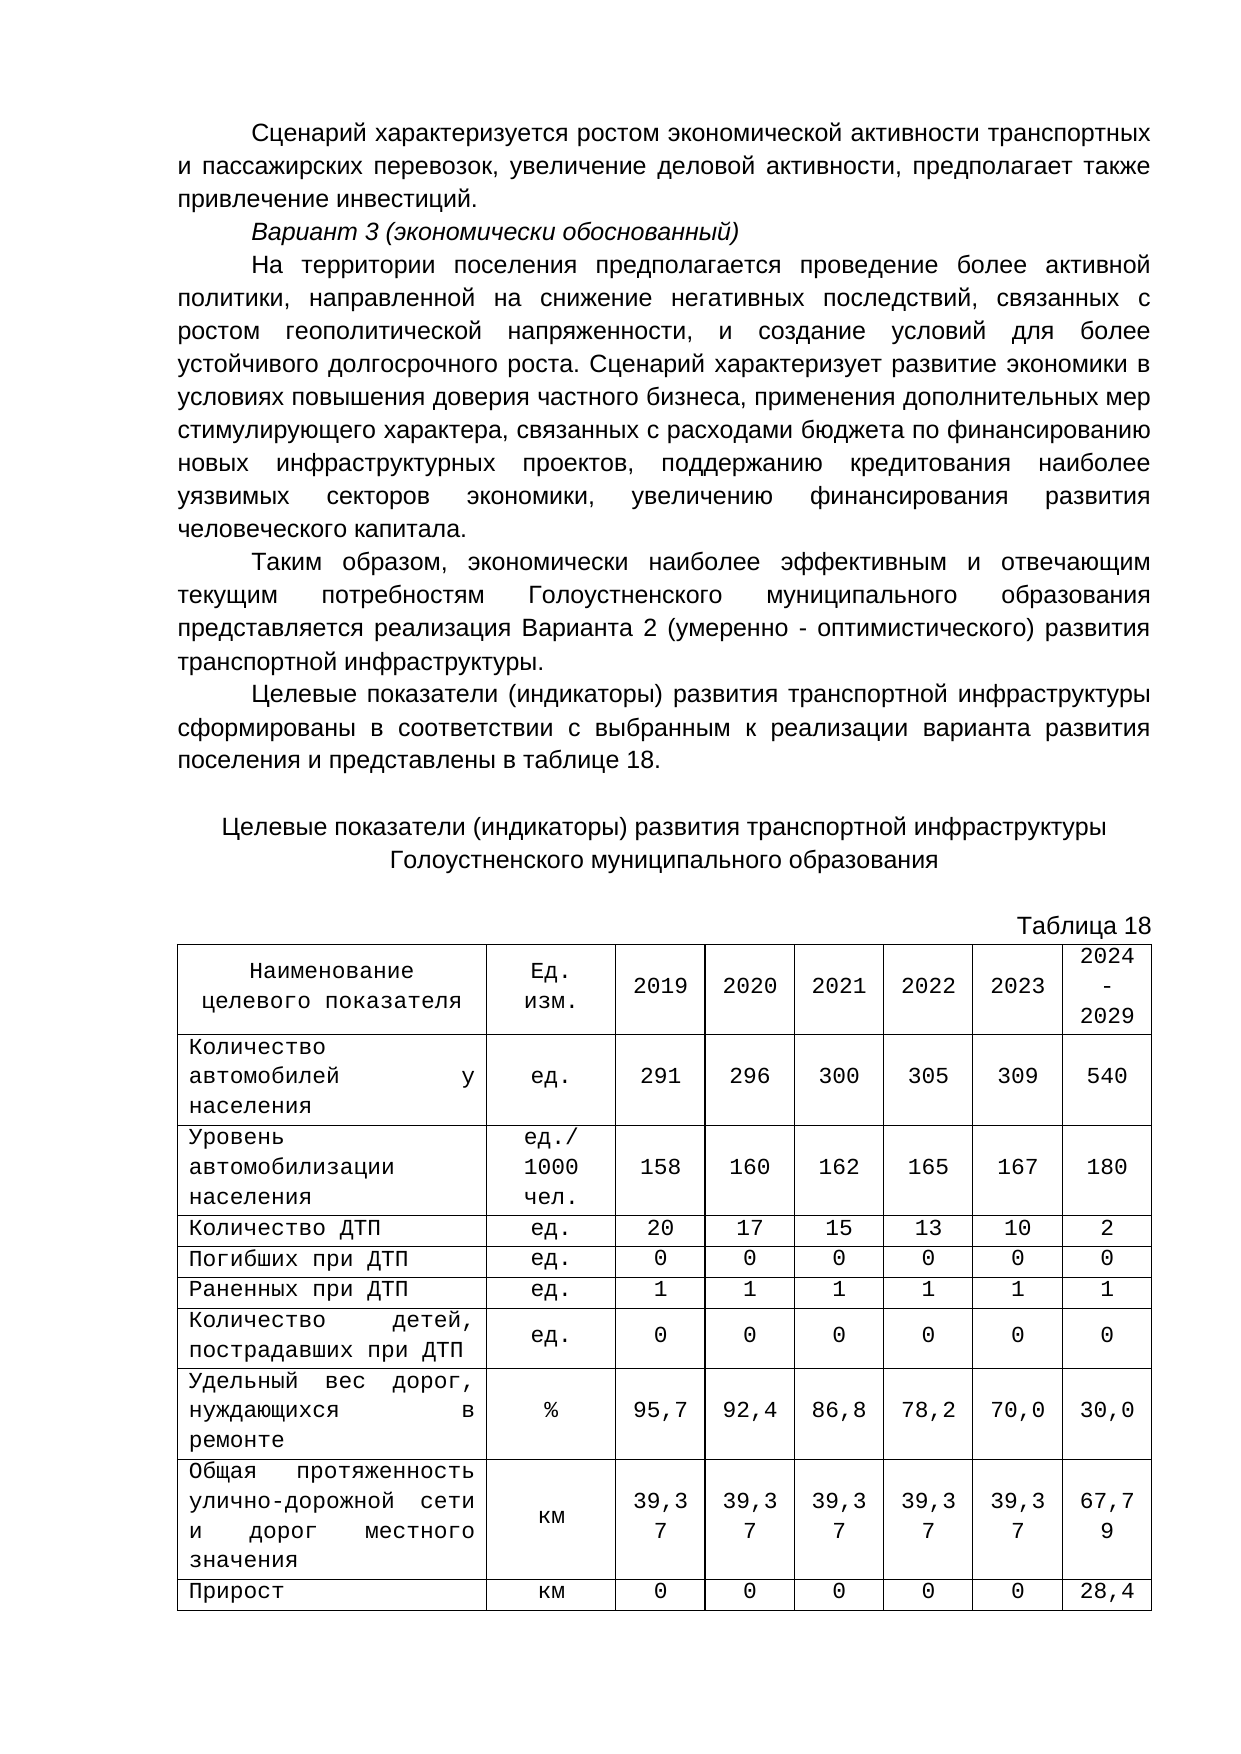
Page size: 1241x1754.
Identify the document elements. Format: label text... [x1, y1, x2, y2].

table_cell 0 [795, 1309, 883, 1368]
table_cell 0 [706, 1580, 794, 1609]
table_header 2023 [973, 945, 1062, 1034]
table_cell ед. [487, 1278, 615, 1307]
table_cell 1 [1063, 1278, 1151, 1307]
table_header 2022 [884, 945, 972, 1034]
table_cell 180 [1063, 1126, 1151, 1215]
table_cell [178, 1580, 486, 1609]
table_cell 70,0 [973, 1369, 1062, 1458]
text Сценарий характеризуется ростом экономической активности транспортных и пассажирских перевозок, увеличение деловой активности, предполагает также привлечение инвестиций. [177, 118, 1152, 213]
table_cell 39,37 [884, 1460, 972, 1579]
table_cell ед. [487, 1309, 615, 1368]
table_cell 0 [973, 1247, 1062, 1277]
table_cell 20 [616, 1216, 704, 1246]
table_cell ед. [487, 1247, 615, 1277]
table_cell 1 [973, 1278, 1062, 1307]
table_cell 540 [1063, 1035, 1151, 1124]
table_cell 67,79 [1063, 1460, 1151, 1579]
table_cell 305 [884, 1035, 972, 1124]
table_cell 92,4 [706, 1369, 794, 1458]
table_cell Погибших при ДТП [178, 1247, 486, 1277]
table_cell 1 [884, 1278, 972, 1307]
table_cell Раненных при ДТП [178, 1278, 486, 1307]
table_cell Количество детей, пострадавших при ДТП [178, 1309, 486, 1368]
text Целевые показатели (индикаторы) развития транспортной инфраструктуры Голоустненского муниципального образования [177, 812, 1152, 873]
table_cell 167 [973, 1126, 1062, 1215]
text Целевые показатели (индикаторы) развития транспортной инфраструктуры сформированы в соответствии с выбранным к реализации варианта развития поселения и представлены в таблице 18. [177, 679, 1152, 774]
table_cell 30,0 [1063, 1369, 1151, 1458]
table_cell 296 [706, 1035, 794, 1124]
table_cell 160 [706, 1126, 794, 1215]
table_cell 1 [616, 1278, 704, 1307]
table_cell 165 [884, 1126, 972, 1215]
table_cell 0 [706, 1309, 794, 1368]
table_cell 17 [706, 1216, 794, 1246]
table_cell 0 [973, 1580, 1062, 1609]
table_cell 39,37 [973, 1460, 1062, 1579]
table_cell 0 [884, 1247, 972, 1277]
table_cell Удельный вес дорог, нуждающихся в ремонте [178, 1369, 486, 1458]
table_cell 0 [1063, 1309, 1151, 1368]
table_cell 0 [884, 1309, 972, 1368]
table_cell 158 [616, 1126, 704, 1215]
table_cell 300 [795, 1035, 883, 1124]
table_cell 1 [795, 1278, 883, 1307]
table_cell км [487, 1460, 615, 1579]
table_cell ед./1000 чел. [487, 1126, 615, 1215]
table_cell 0 [616, 1309, 704, 1368]
table_cell 0 [706, 1247, 794, 1277]
table_cell 0 [884, 1580, 972, 1609]
table_cell км [487, 1580, 615, 1609]
table_cell 39,37 [616, 1460, 704, 1579]
table_cell 28,42 [1063, 1580, 1151, 1609]
table_header 2019 [616, 945, 704, 1034]
table_cell 0 [616, 1247, 704, 1277]
table_cell 15 [795, 1216, 883, 1246]
table_cell 0 [795, 1247, 883, 1277]
table_cell 95,7 [616, 1369, 704, 1458]
table_cell 162 [795, 1126, 883, 1215]
table_cell 86,8 [795, 1369, 883, 1458]
table_cell Количество ДТП [178, 1216, 486, 1246]
table_cell 309 [973, 1035, 1062, 1124]
table_cell Уровень автомобилизации населения [178, 1126, 486, 1215]
table_cell 2 [1063, 1216, 1151, 1246]
text Таким образом, экономически наиболее эффективным и отвечающим текущим потребностям Голоустненского муниципального образования представляется реализация Варианта 2 (умеренно - оптимистического) развития транспортной инфраструктуры. [177, 547, 1152, 675]
table_cell 13 [884, 1216, 972, 1246]
table_cell 0 [616, 1580, 704, 1609]
table_cell 78,2 [884, 1369, 972, 1458]
table_cell 1 [706, 1278, 794, 1307]
table_cell % [487, 1369, 615, 1458]
table_cell 39,37 [795, 1460, 883, 1579]
table_cell ед. [487, 1035, 615, 1124]
table_cell 291 [616, 1035, 704, 1124]
table_header 2024-2029 [1063, 945, 1151, 1034]
table_header 2021 [795, 945, 883, 1034]
table_cell 0 [795, 1580, 883, 1609]
text На территории поселения предполагается проведение более активной политики, направленной на снижение негативных последствий, связанных с ростом геополитической напряженности, и создание условий для более устойчивого долгосрочного роста. Сценарий характеризует развитие экономики в условиях повышения доверия частного бизнеса, применения дополнительных мер стимулирующего характера, связанных с расходами бюджета по финансированию новых инфраструктурных проектов, поддержанию кредитования наиболее уязвимых секторов экономики, увеличению финансирования развития человеческого капитала. [177, 250, 1152, 543]
table_cell ед. [487, 1216, 615, 1246]
table_cell 10 [973, 1216, 1062, 1246]
table_header Ед. изм. [487, 945, 615, 1034]
table_cell Количество автомобилей у населения [178, 1035, 486, 1124]
text Таблица 18 [177, 911, 1152, 939]
table_header 2020 [706, 945, 794, 1034]
table_cell Общая протяженность улично-дорожной сети и дорог местного значения [178, 1460, 486, 1579]
table_cell 0 [973, 1309, 1062, 1368]
table_cell 39,37 [706, 1460, 794, 1579]
text Вариант 3 (экономически обоснованный) [177, 217, 1152, 246]
table_header Наименование целевого показателя [178, 945, 486, 1034]
table_cell 0 [1063, 1247, 1151, 1277]
